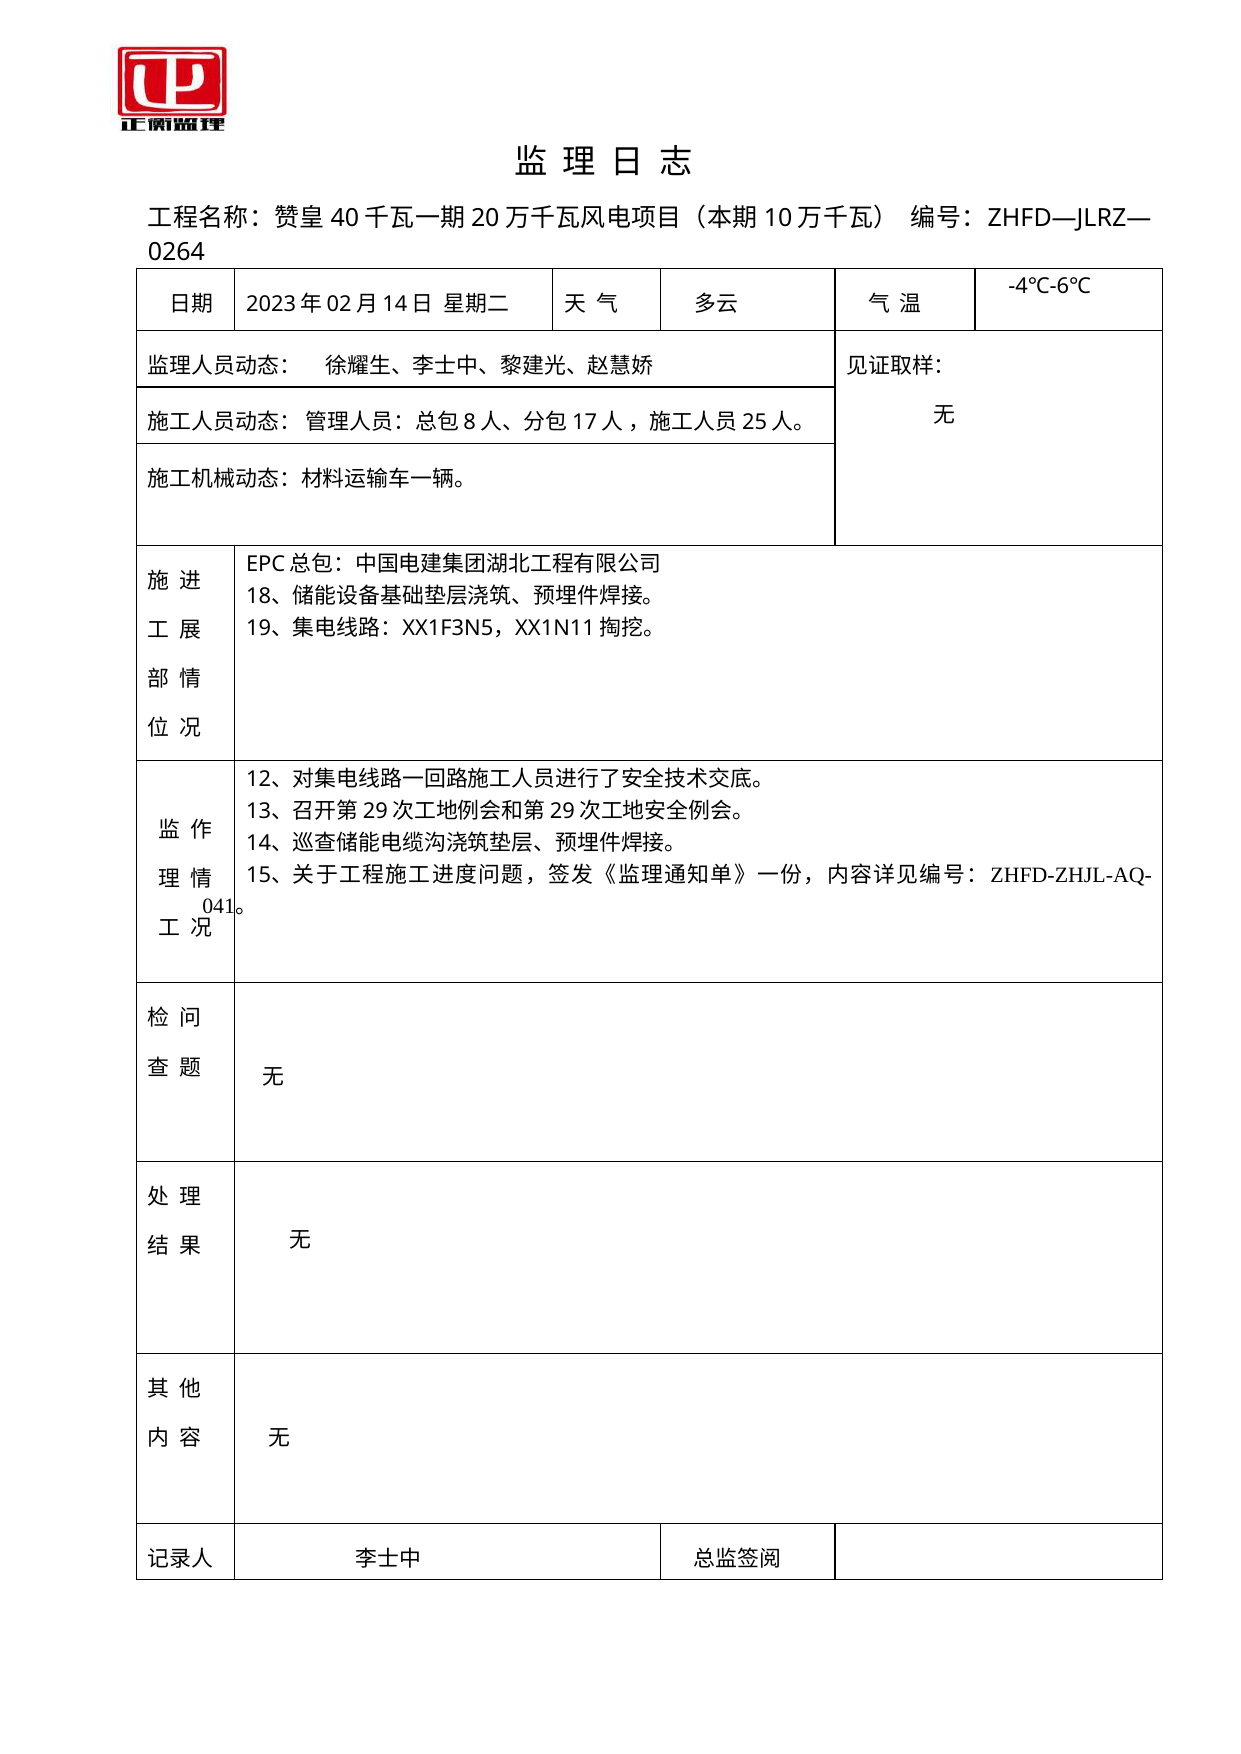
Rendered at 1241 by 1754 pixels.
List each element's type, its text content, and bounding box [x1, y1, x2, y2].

table_cell 检 问 查 题 [137, 983, 234, 1161]
table_header 多云 [661, 269, 834, 330]
table_header 气 温 [836, 269, 974, 330]
table_cell 施工人员动态： 管理人员：总包8人、分包17人 ，施工人员25人。 [137, 388, 834, 443]
table_header 天 气 [553, 269, 660, 330]
table_header 日期 [137, 269, 234, 330]
table_cell [836, 1524, 1162, 1579]
table_cell 总监签阅 [661, 1524, 834, 1579]
table_cell 无 [235, 1354, 1162, 1523]
table_header -4℃-6℃ [976, 269, 1162, 330]
table_header 2023年02月14日 星期二 [235, 269, 552, 330]
list 工程名称：赞皇40千瓦一期20万千瓦风电项目（本期10万千瓦） 编号：ZHFD—JLRZ—0264 [148, 197, 1152, 268]
table_cell 无 [235, 1162, 1162, 1352]
table_cell EPC总包：中国电建集团湖北工程有限公司 储能设备基础垫层浇筑、预埋件焊接。 集电线路：XX1F3N5，XX1N11掏挖。 [235, 546, 1162, 760]
table_cell 李士中 [235, 1524, 660, 1579]
table_cell 其 他 内 容 [137, 1354, 234, 1523]
table_cell 监理人员动态： 徐耀生、李士中、黎建光、赵慧娇 [137, 331, 834, 386]
text 监 理 日 志 [148, 126, 1152, 191]
table_cell 对集电线路一回路施工人员进行了安全技术交底。 召开第29次工地例会和第29次工地安全例会。 巡查储能电缆沟浇筑垫层、预埋件焊接。 关于工程施工进度问题，签发《监理通知单》一份，内容详见编号：ZHFD-ZHJL-AQ-041。 [235, 761, 1162, 982]
picture [110, 44, 233, 133]
table_cell 施 进 工 展 部 情 位 况 [137, 546, 234, 760]
table_cell 处 理 结 果 [137, 1162, 234, 1352]
table_cell 见证取样： 无 [836, 331, 1162, 545]
table_cell 无 [235, 983, 1162, 1161]
table_cell 监 作 理 情 工 况 [137, 761, 234, 982]
table_cell 记录人 [137, 1524, 234, 1579]
table_cell 施工机械动态：材料运输车一辆。 [137, 444, 834, 545]
